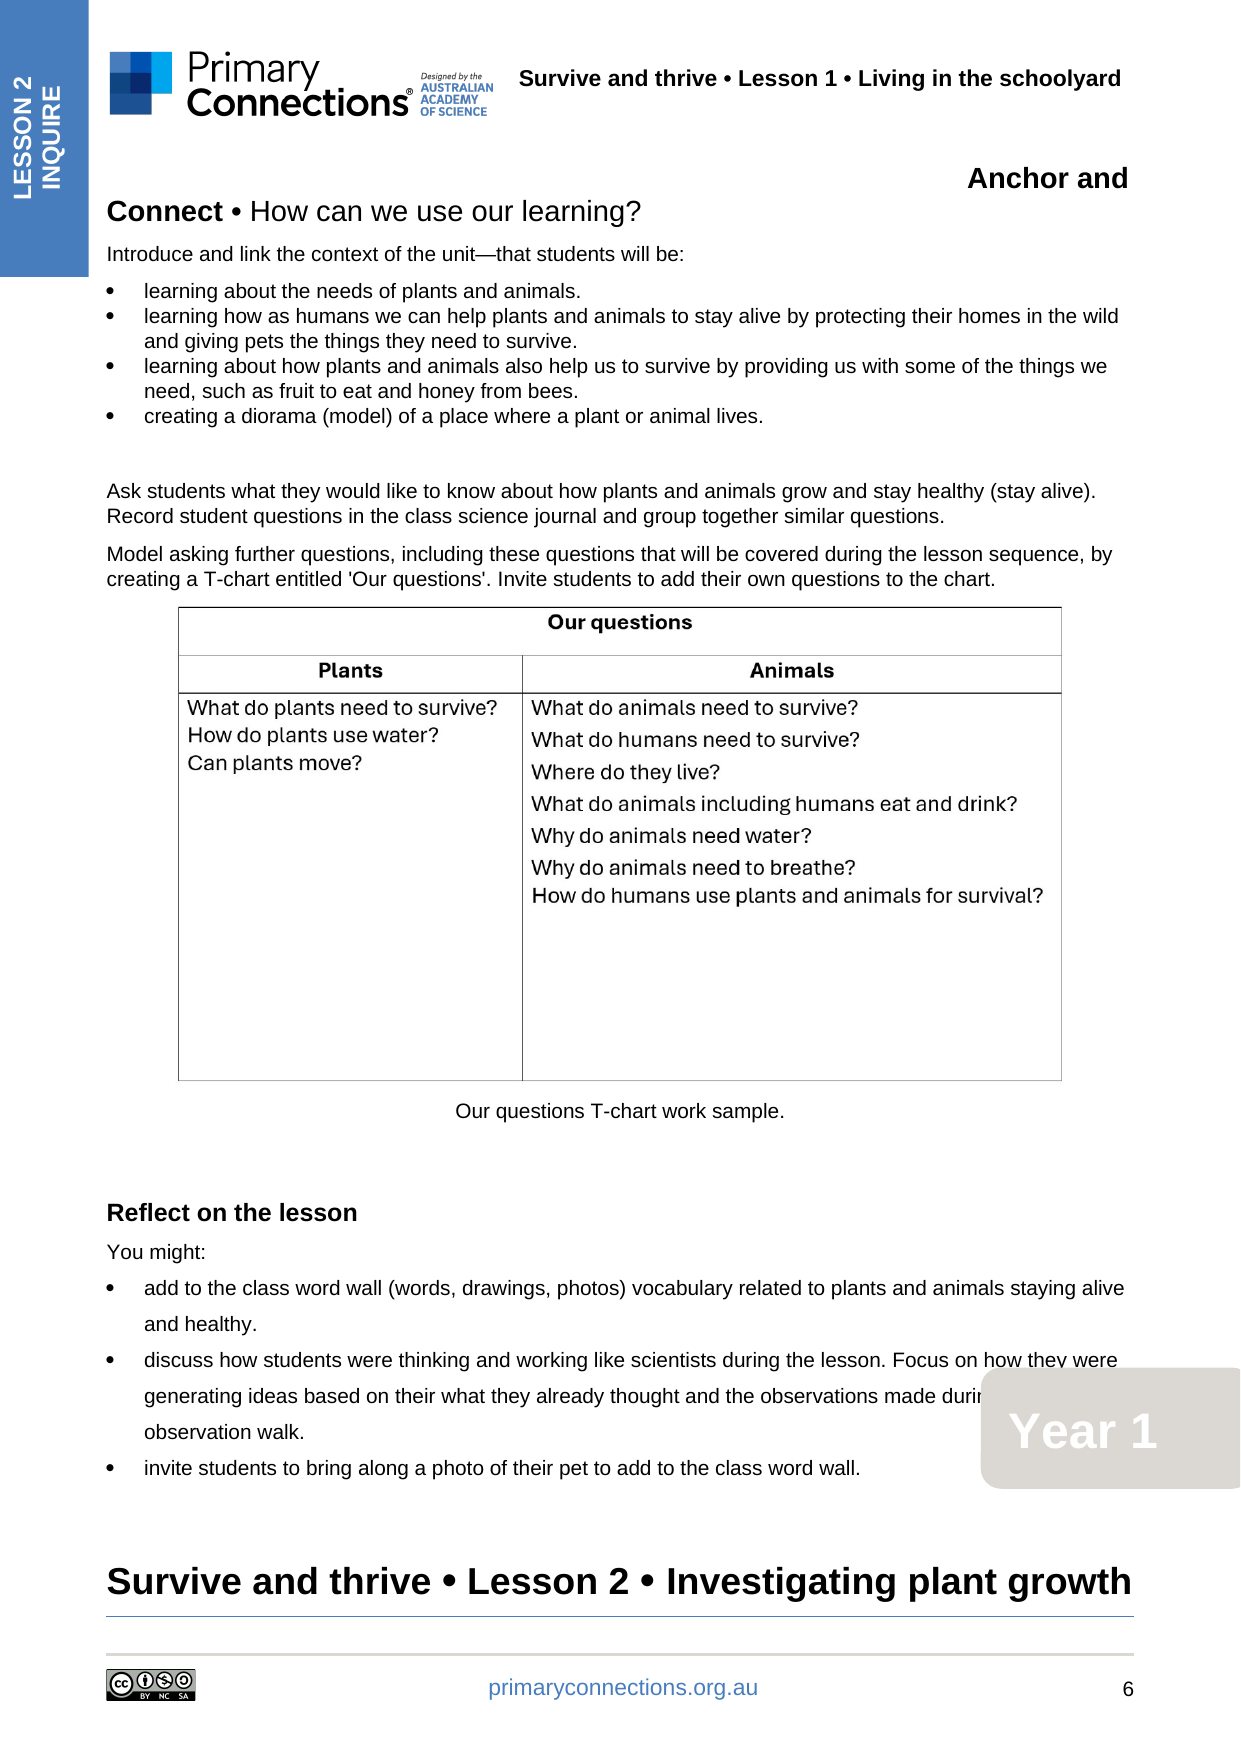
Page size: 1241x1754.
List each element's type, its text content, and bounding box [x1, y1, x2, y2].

list invite students to bring along a photo of their pet to add to the class word wall. [106, 1456, 983, 1480]
list learning about how plants and animals also help us to survive by providing us with some of the things we need, such as fruit to eat and honey from bees. [106, 353, 1134, 403]
text Reflect on the lesson [106, 1197, 1134, 1226]
picture [175, 603, 1065, 1085]
text You might: [106, 1239, 1134, 1264]
list learning about the needs of plants and animals. [106, 278, 1134, 303]
text Introduce and link the context of the unit—that students will be: [106, 241, 1134, 266]
picture [106, 47, 497, 123]
list creating a diorama (model) of a place where a plant or animal lives. [106, 403, 1134, 428]
title Survive and thrive • Lesson 2 • Investigating plant growth [106, 1553, 1134, 1616]
picture [106, 1669, 196, 1701]
list add to the class word wall (words, drawings, photos) vocabulary related to plants and animals staying alive and healthy. [106, 1276, 1134, 1336]
list learning how as humans we can help plants and animals to stay alive by protecting their homes in the wild and giving pets the things they need to survive. [106, 303, 1134, 353]
subtitle Anchor and Connect • How can we use our learning? [106, 161, 1134, 228]
text Model asking further questions, including these questions that will be covered during the lesson sequence, by creating a T-chart entitled 'Our questions'. Invite students to add their own questions to the chart. [106, 541, 1134, 591]
list discuss how students were thinking and working like scientists during the lesson. Focus on how they were generating ideas based on their what they already thought and the observations made during the observation walk. [106, 1348, 1134, 1444]
table_header [95, 48, 948, 176]
text Our questions T-chart work sample. [106, 1097, 1134, 1122]
text Ask students what they would like to know about how plants and animals grow and stay healthy (stay alive). Record student questions in the class science journal and group together similar questions. [106, 478, 1134, 528]
